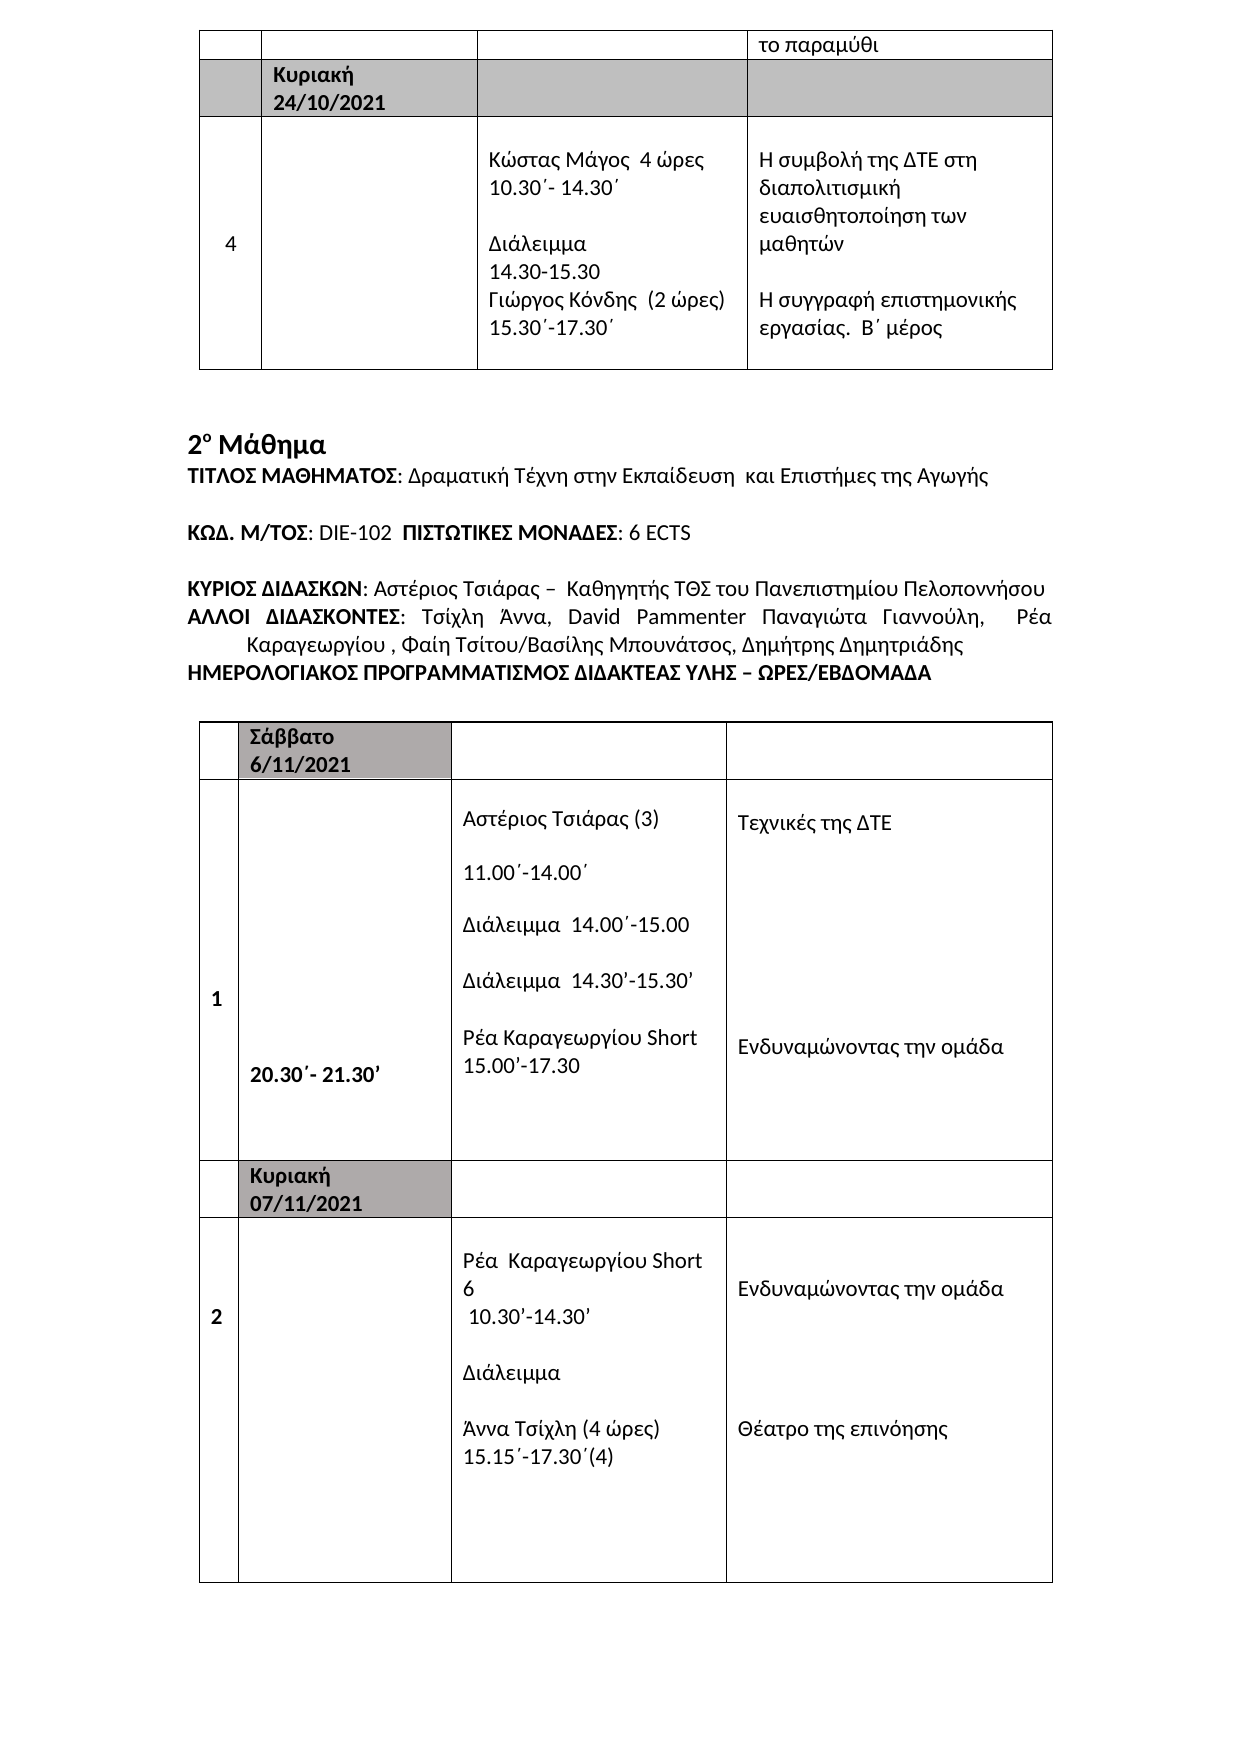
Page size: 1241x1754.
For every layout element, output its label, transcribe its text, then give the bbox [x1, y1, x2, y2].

table_cell 3 [200, 31, 261, 59]
table_cell [452, 1161, 726, 1217]
table_cell Κυριακή 07/11/2021 [239, 1161, 451, 1217]
table_header [727, 723, 1052, 778]
table_cell 1 [200, 780, 238, 1160]
text ΚΥΡΙΟΣ ΔΙΔΑΣΚΩΝ: Αστέριος Τσιάρας – Καθηγητής ΤΘΣ του Πανεπιστημίου Πελοποννήσου [187, 574, 1053, 602]
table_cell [727, 1218, 1052, 1582]
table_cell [478, 31, 747, 59]
table_header [200, 723, 238, 778]
table_cell [478, 60, 747, 116]
table_cell [748, 60, 1052, 116]
table_cell 2 [200, 1218, 238, 1582]
text ΑΛΛΟΙ ΔΙΔΑΣΚΟΝΤΕΣ: Τσίχλη Άννα, David Pammenter Παναγιώτα Γιαννούλη, Ρέα Καραγεωργίου , Φαίη Τσίτου/Βασίλης Μπουνάτσος, Δημήτρης Δημητριάδης [187, 602, 1053, 658]
table_cell [727, 1161, 1052, 1217]
table_cell [239, 1218, 451, 1582]
table_cell Κυριακή 24/10/2021 [262, 60, 477, 116]
table_cell Αστέριος Τσιάρας (3) 11.00΄-14.00΄ Διάλειμμα 14.00΄-15.00 Διάλειμμα 14.30’-15.30’ Ρέα Καραγεωργίου Short 15.00’-17.30 [452, 780, 726, 1160]
table_header [452, 723, 726, 778]
table_cell [262, 117, 477, 369]
table_cell Η συμβολή της ΔΤΕ στη διαπολιτισμική ευαισθητοποίηση των μαθητών Η συγγραφή επιστημονικής εργασίας. Β΄ μέρος [748, 117, 1052, 369]
table_header Σάββατο 6/11/2021 [239, 723, 451, 778]
table_cell [200, 60, 261, 116]
text ΗΜΕΡΟΛΟΓΙΑΚΟΣ ΠΡΟΓΡΑΜΜΑΤΙΣΜΟΣ ΔΙΔΑΚΤΕΑΣ ΥΛΗΣ – ΩΡΕΣ/ΕΒΔΟΜΑΔΑ [187, 658, 1053, 686]
table_cell Κώστας Μάγος 4 ώρες 10.30΄- 14.30΄ Διάλειμμα 14.30-15.30 Γιώργος Κόνδης (2 ώρες) 15.30΄-17.30΄ [478, 117, 747, 369]
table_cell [262, 31, 477, 59]
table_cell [452, 1218, 726, 1582]
table_cell [200, 1161, 238, 1217]
text ΚΩΔ. Μ/ΤΟΣ: DIE-102 ΠΙΣΤΩΤΙΚΕΣ ΜΟΝΑΔΕΣ: 6 ECTS [187, 518, 1053, 546]
table_cell 4 [200, 117, 261, 369]
table_cell Τεχνικές της ΔΤΕ Ενδυναμώνοντας την ομάδα [727, 780, 1052, 1160]
text 2ο Μάθημα [187, 426, 1053, 462]
table_cell 20.30΄- 21.30’ [239, 780, 451, 1160]
text ΤΙΤΛΟΣ ΜΑΘΗΜΑΤΟΣ: Δραματική Τέχνη στην Εκπαίδευση και Επιστήμες της Αγωγής [187, 462, 1053, 490]
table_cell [748, 31, 1052, 59]
